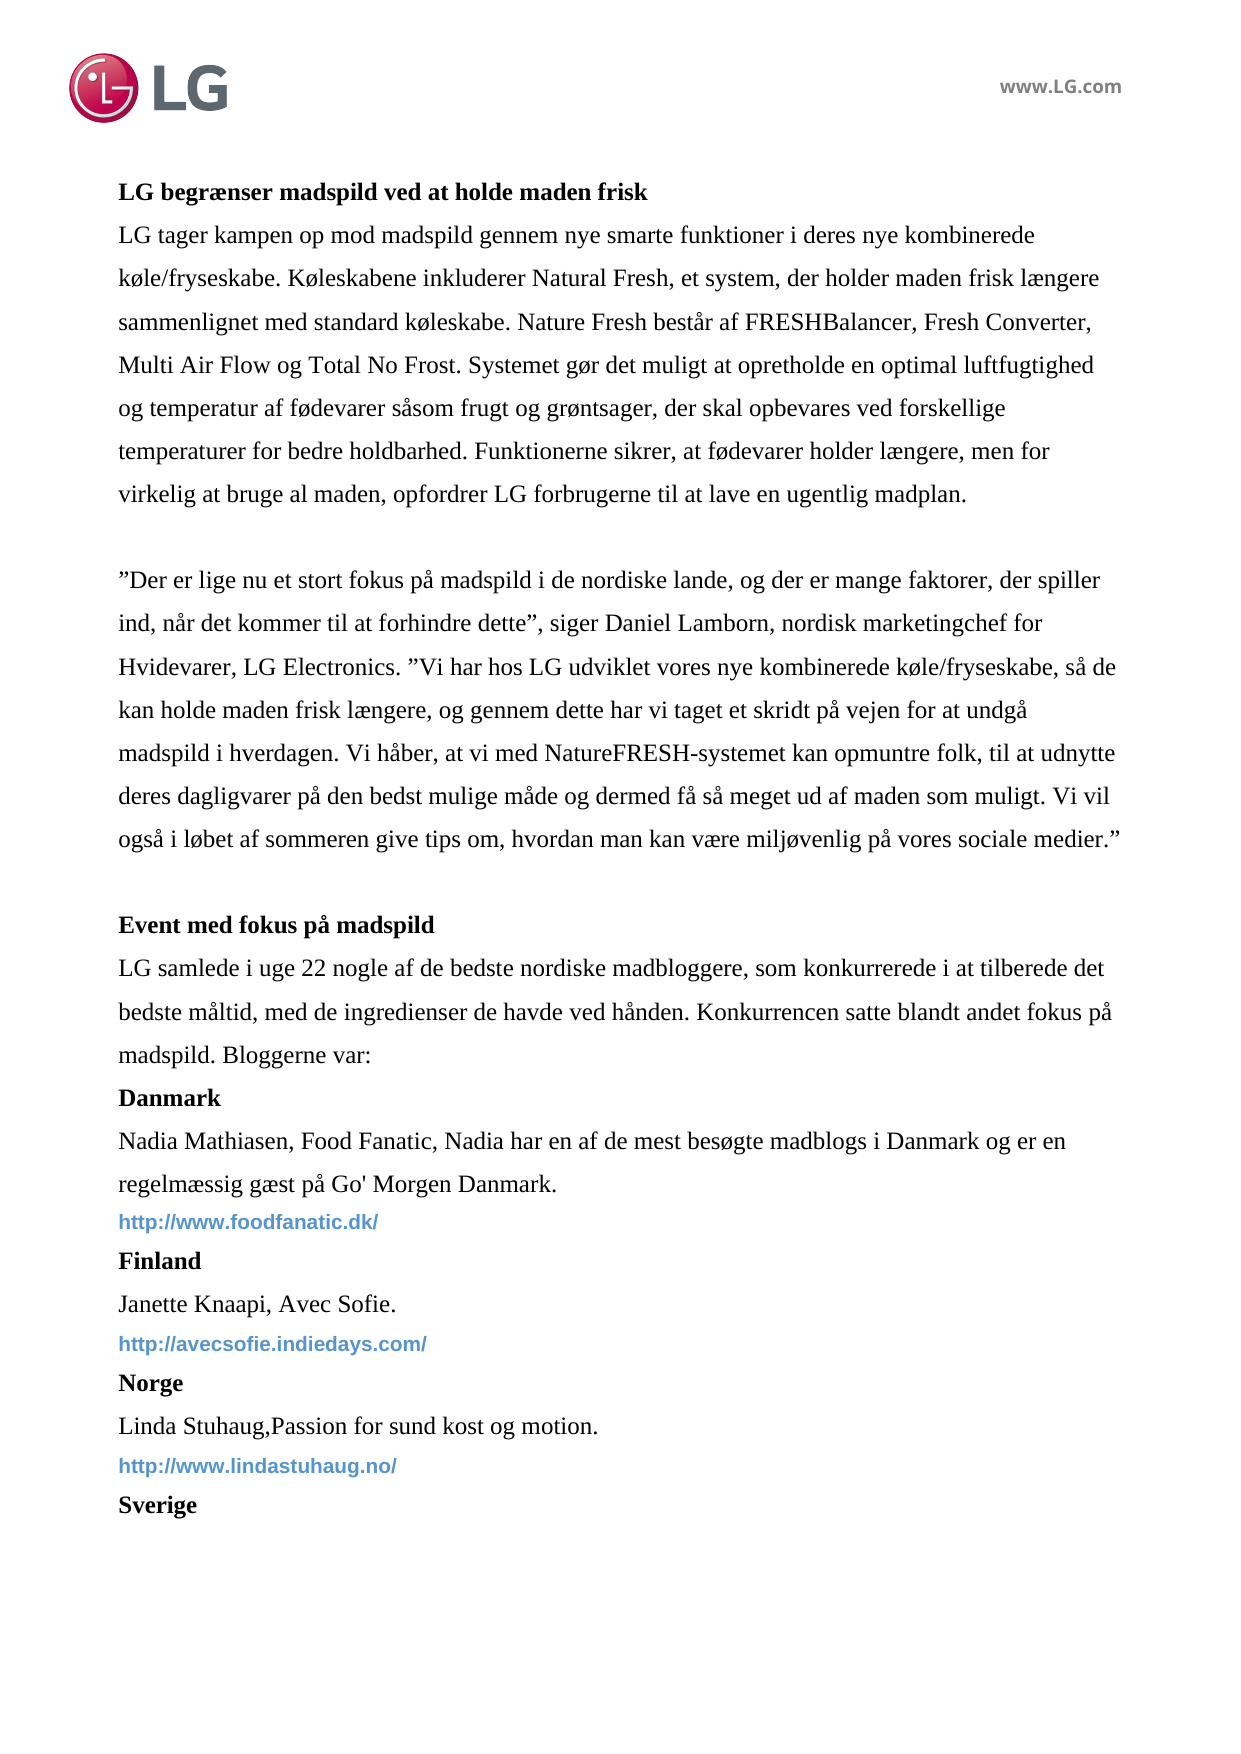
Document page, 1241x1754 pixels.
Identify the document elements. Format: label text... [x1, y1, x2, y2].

text http://avecsofie.indiedays.com/ [118, 1332, 1122, 1356]
text LG samlede i uge 22 nogle af de bedste nordiske madbloggere, som konkurrerede i at tilberede det bedste måltid, med de ingredienser de havde ved hånden. Konkurrencen satte blandt andet fokus på madspild. Bloggerne var: Danmark [118, 953, 1122, 1112]
text Event med fokus på madspild [118, 910, 1122, 939]
text http://www.lindastuhaug.no/ [118, 1454, 1122, 1478]
text Linda Stuhaug,Passion for sund kost og motion. [118, 1411, 1122, 1440]
text ”Der er lige nu et stort fokus på madspild i de nordiske lande, og der er mange faktorer, der spiller ind, når det kommer til at forhindre dette”, siger Daniel Lamborn, nordisk marketingchef for Hvidevarer, LG Electronics. ”Vi har hos LG udviklet vores nye kombinerede køle/fryseskabe, så de kan holde maden frisk længere, og gennem dette har vi taget et skridt på vejen for at undgå madspild i hverdagen. Vi håber, at vi med NatureFRESH-systemet kan opmuntre folk, til at udnytte deres dagligvarer på den bedst mulige måde og dermed få så meget ud af maden som muligt. Vi vil også i løbet af sommeren give tips om, hvordan man kan være miljøvenlig på vores sociale medier.” [118, 565, 1122, 853]
text Finland [118, 1246, 1122, 1274]
text Sverige [118, 1490, 1122, 1519]
picture [67, 51, 229, 124]
text Norge [118, 1368, 1122, 1397]
text LG tager kampen op mod madspild gennem nye smarte funktioner i deres nye kombinerede køle/fryseskabe. Køleskabene inkluderer Natural Fresh, et system, der holder maden frisk længere sammenlignet med standard køleskabe. Nature Fresh består af FRESHBalancer, Fresh Converter, Multi Air Flow og Total No Frost. Systemet gør det muligt at opretholde en optimal luftfugtighed og temperatur af fødevarer såsom frugt og grøntsager, der skal opbevares ved forskellige temperaturer for bedre holdbarhed. Funktionerne sikrer, at fødevarer holder længere, men for virkelig at bruge al maden, opfordrer LG forbrugerne til at lave en ugentlig madplan. [118, 220, 1122, 508]
text LG begrænser madspild ved at holde maden frisk [118, 177, 1122, 206]
text Janette Knaapi, Avec Sofie. [118, 1289, 1122, 1318]
text Nadia Mathiasen, Food Fanatic, Nadia har en af de mest besøgte madblogs i Danmark og er en regelmæssig gæst på Go' Morgen Danmark. http://www.foodfanatic.dk/ [118, 1126, 1122, 1234]
